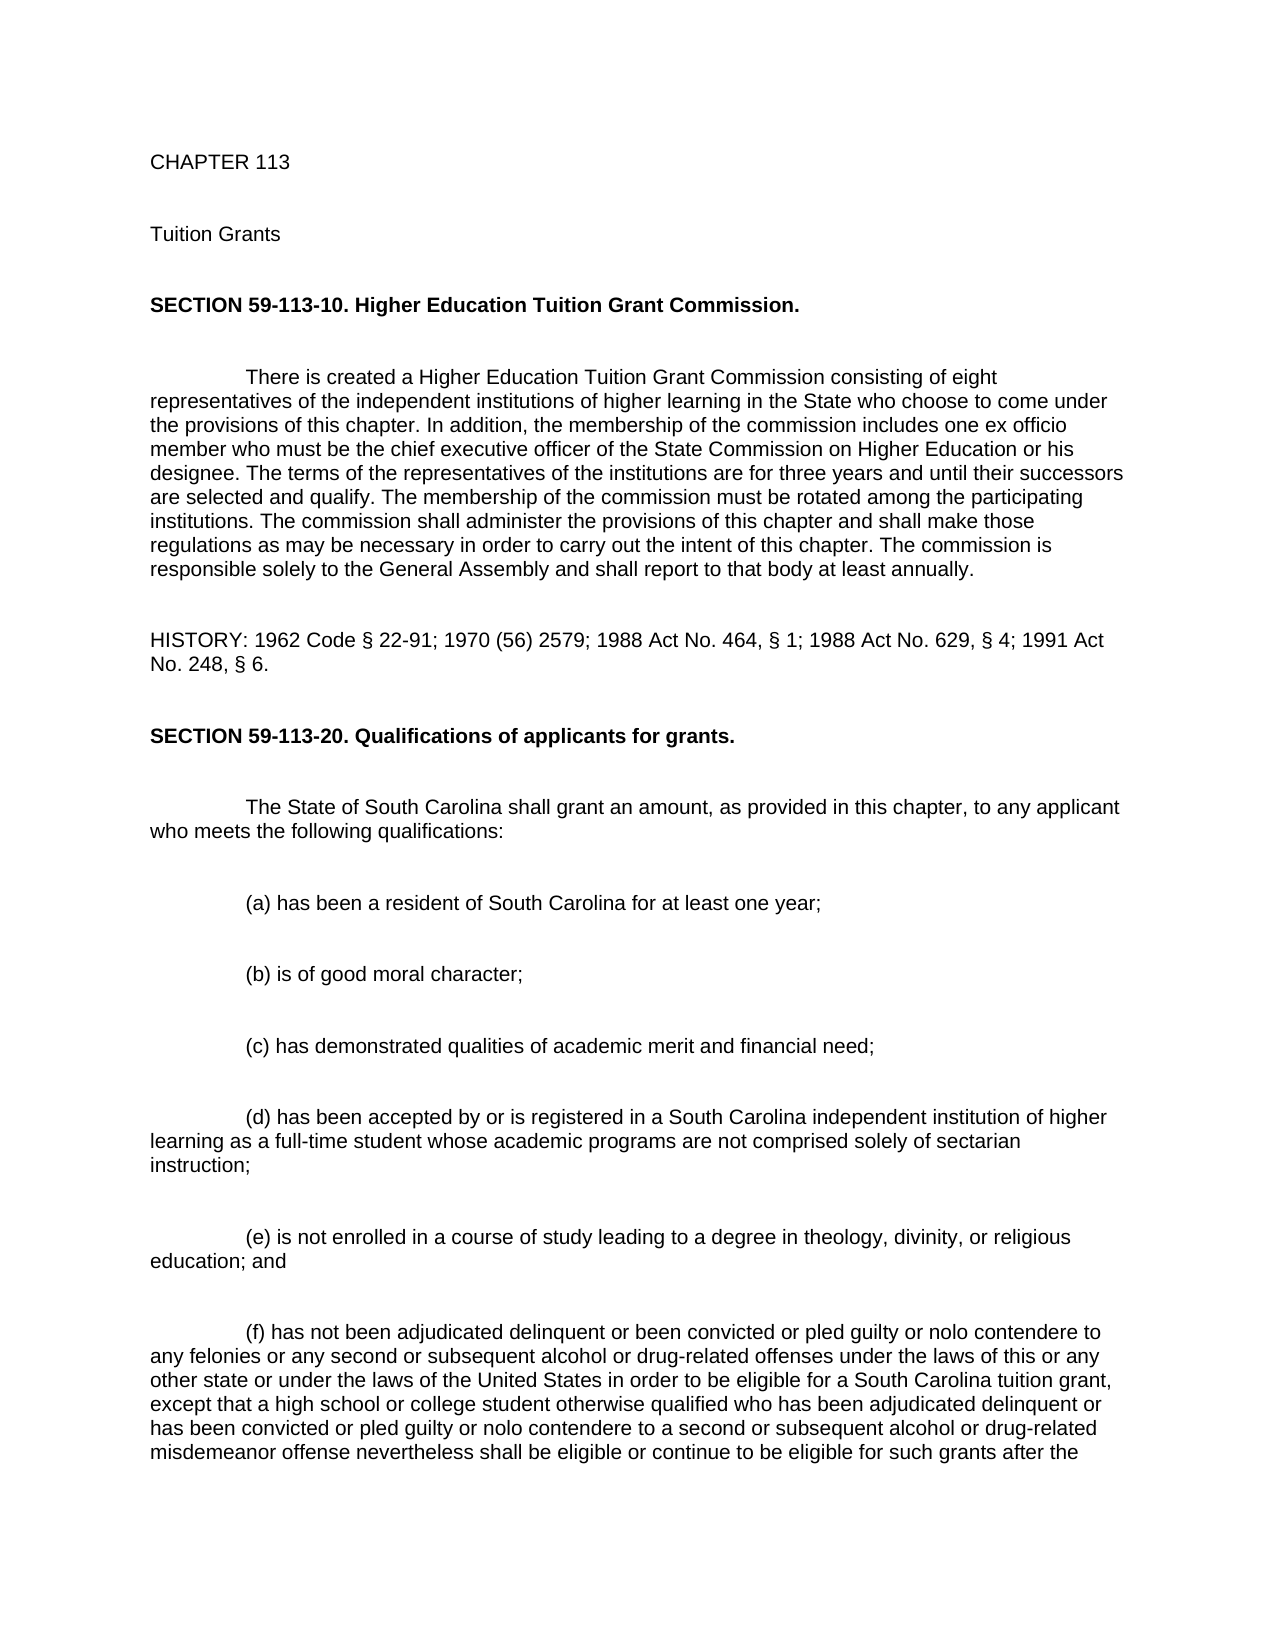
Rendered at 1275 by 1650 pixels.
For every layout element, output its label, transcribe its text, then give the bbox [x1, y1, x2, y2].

text Tuition Grants [150, 222, 1125, 269]
text (a) has been a resident of South Carolina for at least one year; [150, 891, 1125, 938]
text SECTION 59-113-20. Qualifications of applicants for grants. [150, 723, 1125, 771]
text HISTORY: 1962 Code § 22-91; 1970 (56) 2579; 1988 Act No. 464, § 1; 1988 Act No. 629, § 4; 1991 Act No. 248, § 6. [150, 628, 1125, 699]
text The State of South Carolina shall grant an amount, as provided in this chapter, to any applicant who meets the following qualifications: [150, 795, 1125, 867]
text (c) has demonstrated qualities of academic merit and financial need; [150, 1034, 1125, 1081]
text (e) is not enrolled in a course of study leading to a degree in theology, divinity, or religious education; and [150, 1225, 1125, 1296]
text CHAPTER 113 [150, 150, 1125, 198]
text (b) is of good moral character; [150, 962, 1125, 1010]
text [150, 1320, 1125, 1464]
text SECTION 59-113-10. Higher Education Tuition Grant Commission. [150, 293, 1125, 341]
text (d) has been accepted by or is registered in a South Carolina independent institution of higher learning as a full-time student whose academic programs are not comprised solely of sectarian instruction; [150, 1105, 1125, 1201]
text There is created a Higher Education Tuition Grant Commission consisting of eight representatives of the independent institutions of higher learning in the State who choose to come under the provisions of this chapter. In addition, the membership of the commission includes one ex officio member who must be the chief executive officer of the State Commission on Higher Education or his designee. The terms of the representatives of the institutions are for three years and until their successors are selected and qualify. The membership of the commission must be rotated among the participating institutions. The commission shall administer the provisions of this chapter and shall make those regulations as may be necessary in order to carry out the intent of this chapter. The commission is responsible solely to the General Assembly and shall report to that body at least annually. [150, 365, 1125, 604]
